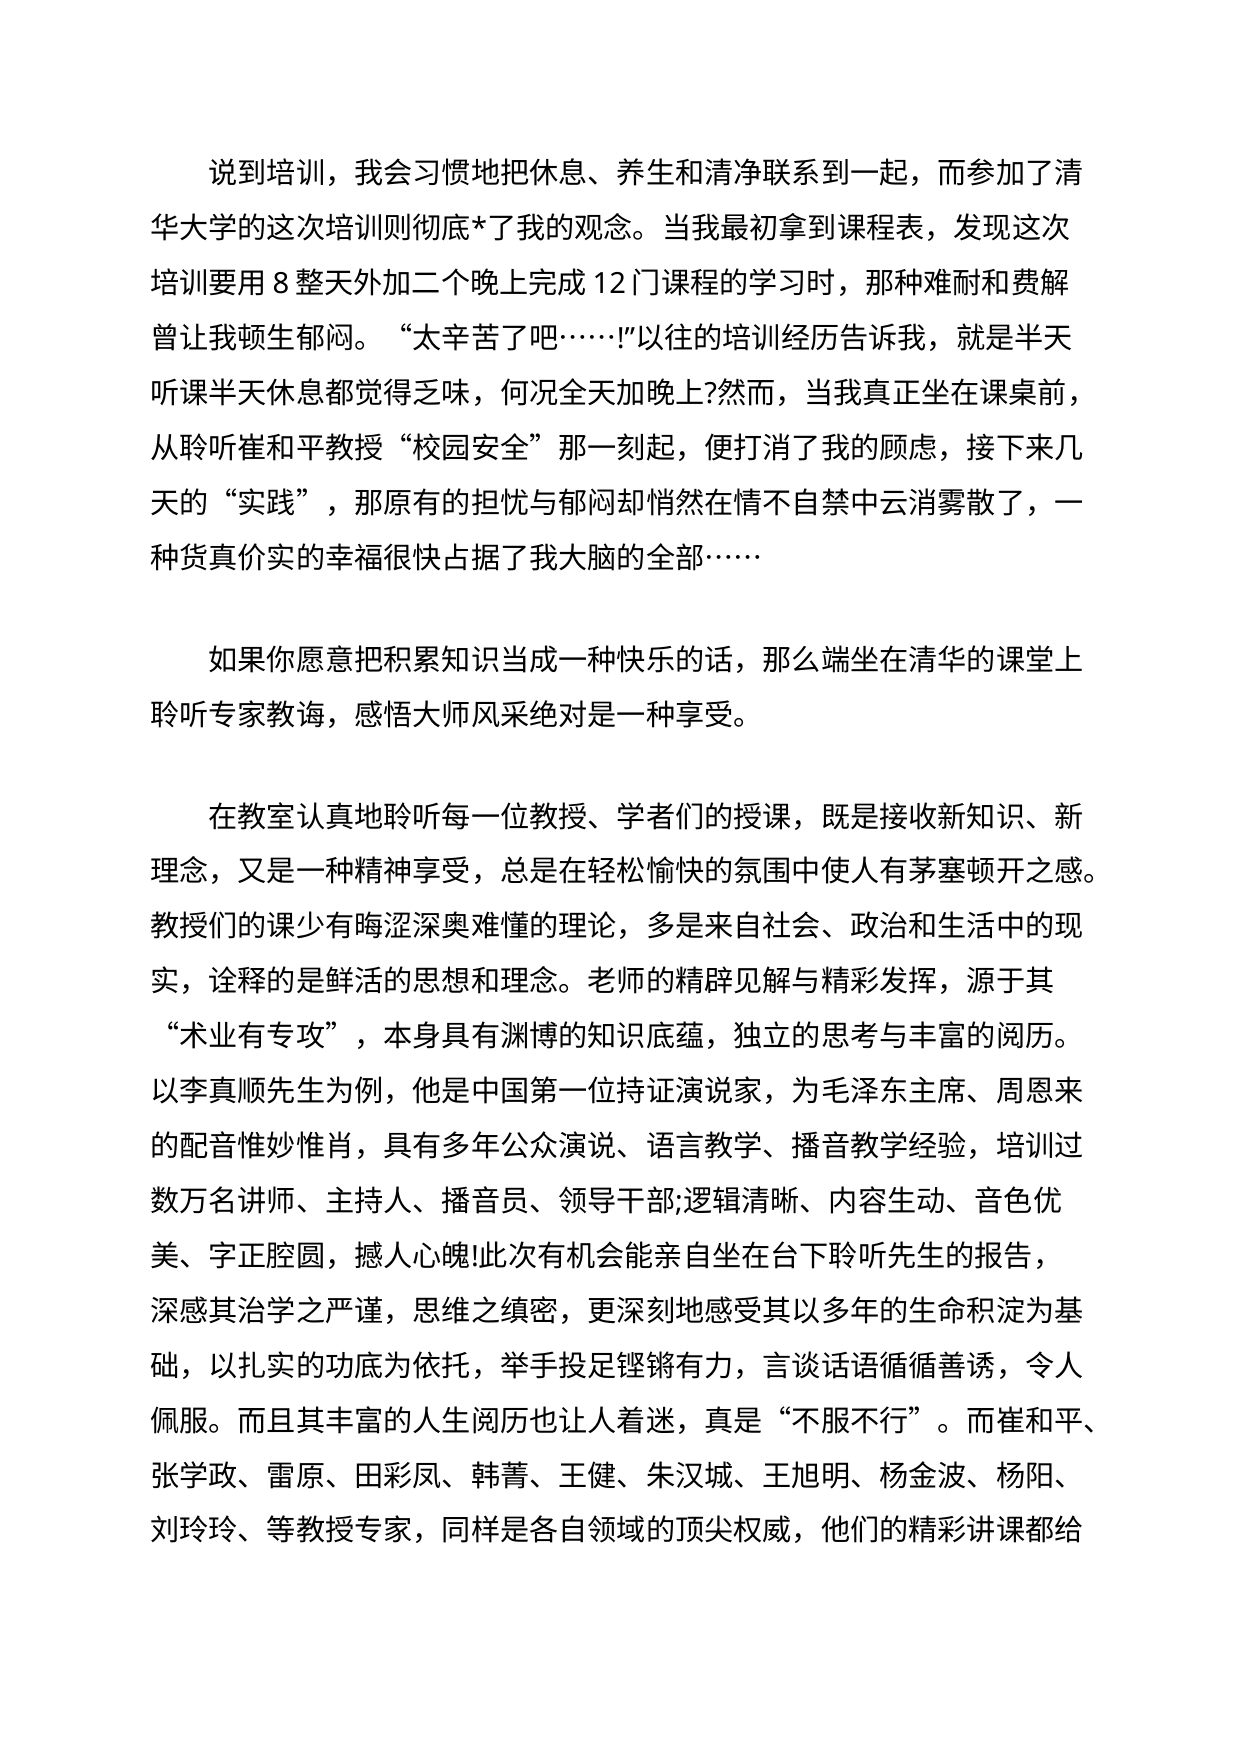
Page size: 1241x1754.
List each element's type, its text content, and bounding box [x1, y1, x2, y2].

text 如果你愿意把积累知识当成一种快乐的话，那么端坐在清华的课堂上聆听专家教诲，感悟大师风采绝对是一种享受。 [150, 636, 1090, 734]
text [150, 793, 1090, 1549]
text 说到培训，我会习惯地把休息、养生和清净联系到一起，而参加了清华大学的这次培训则彻底*了我的观念。当我最初拿到课程表，发现这次培训要用8整天外加二个晚上完成12门课程的学习时，那种难耐和费解曾让我顿生郁闷。“太辛苦了吧……!”以往的培训经历告诉我，就是半天听课半天休息都觉得乏味，何况全天加晚上?然而，当我真正坐在课桌前，从聆听崔和平教授“校园安全”那一刻起，便打消了我的顾虑，接下来几天的“实践”，那原有的担忧与郁闷却悄然在情不自禁中云消雾散了，一种货真价实的幸福很快占据了我大脑的全部…… [150, 150, 1090, 577]
